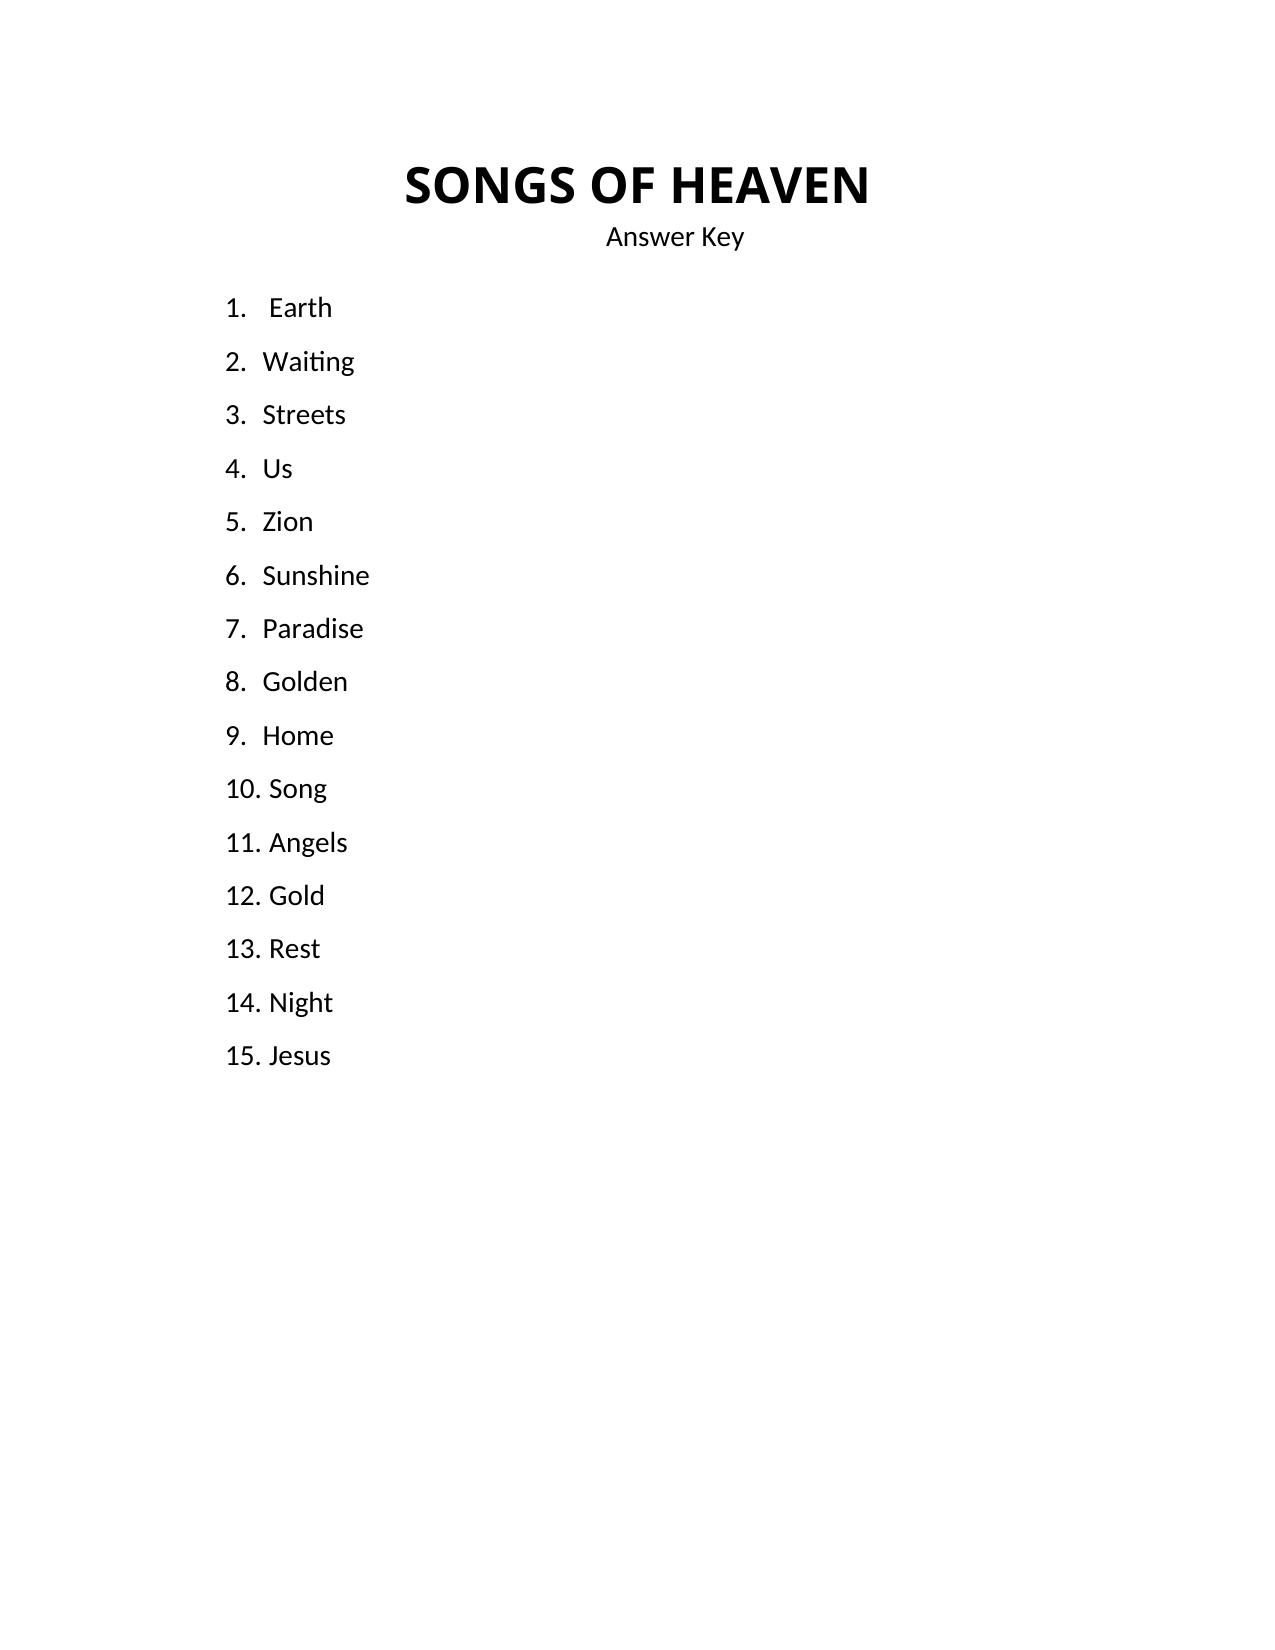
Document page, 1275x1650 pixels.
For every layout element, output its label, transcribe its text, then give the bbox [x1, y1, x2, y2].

list Sunshine [225, 557, 1125, 592]
list Night [225, 984, 1125, 1020]
list Rest [225, 931, 1125, 966]
text SONGS OF HEAVEN [150, 150, 1125, 218]
list Jesus [225, 1037, 1125, 1073]
list Angels [225, 824, 1125, 859]
list Streets [225, 396, 1125, 432]
list Golden [225, 663, 1125, 699]
list Waiting [225, 343, 1125, 378]
list Gold [225, 877, 1125, 913]
list Answer Key [225, 218, 1125, 254]
list Paradise [225, 610, 1125, 646]
list Earth [225, 289, 1125, 325]
list Song [225, 770, 1125, 806]
list Us [225, 450, 1125, 485]
list Home [225, 717, 1125, 752]
list Zion [225, 503, 1125, 539]
